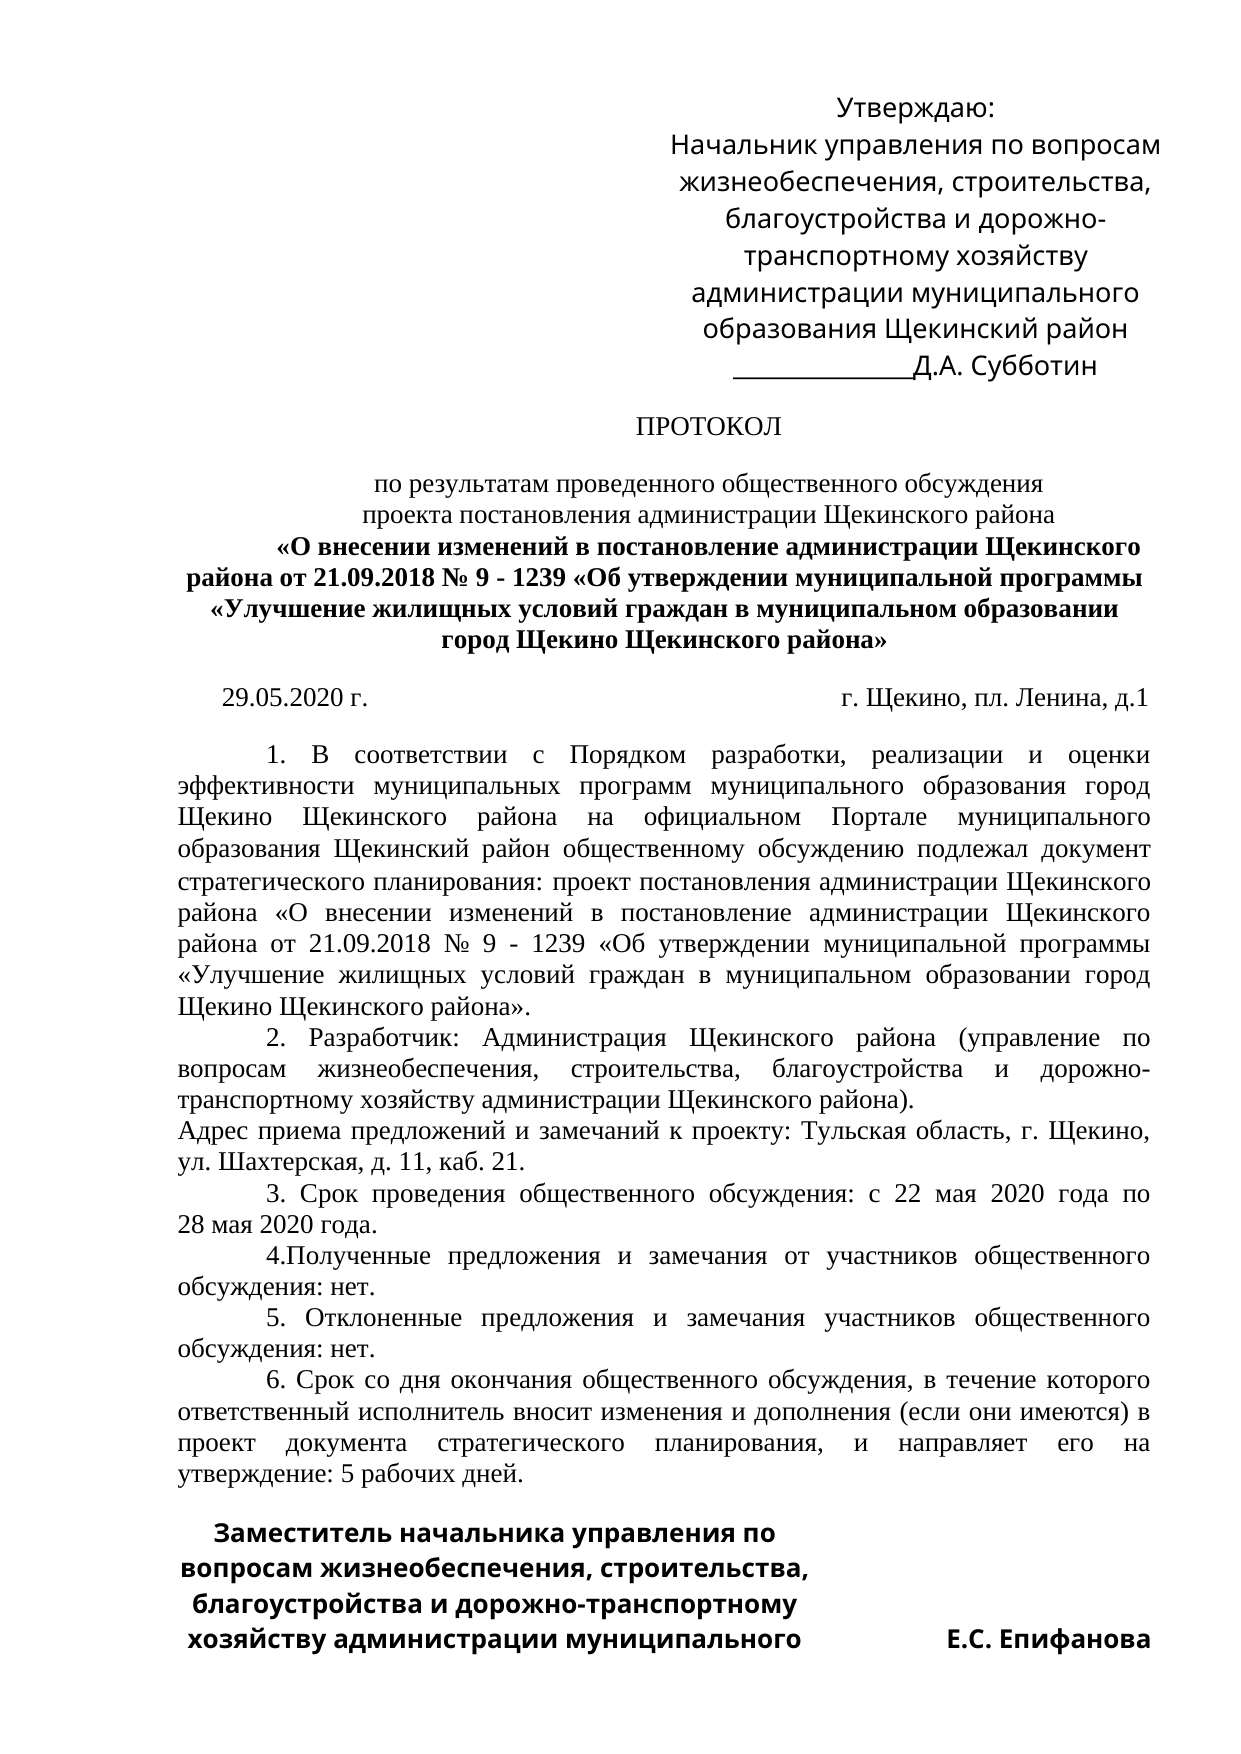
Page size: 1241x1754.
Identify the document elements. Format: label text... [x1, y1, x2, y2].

text Адрес приема предложений и замечаний к проекту: Тульская область, г. Щекино, ул. Шахтерская, д. 11, каб. 21. [177, 1114, 1152, 1177]
text 5. Отклоненные предложения и замечания участников общественного обсуждения: нет. [177, 1301, 1152, 1363]
text 29.05.2020 г. г. Щекино, пл. Ленина, д.1 [177, 681, 1152, 712]
table_header Утверждаю: Начальник управления по вопросам жизнеобеспечения, строительства, благоустройства и дорожно-транспортному хозяйству администрации муниципального образования Щекинский район _______________Д.А. Субботин [650, 89, 1181, 384]
text 1. В соответствии с Порядком разработки, реализации и оценки эффективности муниципальных программ муниципального образования город Щекино Щекинского района на официальном Портале муниципального образования Щекинский район общественному обсуждению подлежал документ стратегического планирования: проект постановления администрации Щекинского района «О внесении изменений в постановление администрации Щекинского района от 21.09.2018 № 9 - 1239 «Об утверждении муниципальной программы «Улучшение жилищных условий граждан в муниципальном образовании город Щекино Щекинского района». [177, 738, 1152, 1021]
table_header Е.С. Епифанова [827, 1515, 1163, 1657]
text ПРОТОКОЛ [177, 410, 1152, 441]
text 3. Срок проведения общественного обсуждения: с 22 мая 2020 года по 28 мая 2020 года. [177, 1177, 1152, 1239]
text по результатам проведенного общественного обсуждения [177, 467, 1152, 499]
text 6. Срок со дня окончания общественного обсуждения, в течение которого ответственный исполнитель вносит изменения и дополнения (если они имеются) в проект документа стратегического планирования, и направляет его на утверждение: 5 рабочих дней. [177, 1363, 1152, 1488]
text проекта постановления администрации Щекинского района [177, 499, 1152, 530]
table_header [163, 1515, 827, 1657]
text 4.Полученные предложения и замечания от участников общественного обсуждения: нет. [177, 1239, 1152, 1301]
text «О внесении изменений в постановление администрации Щекинского района от 21.09.2018 № 9 - 1239 «Об утверждении муниципальной программы «Улучшение жилищных условий граждан в муниципальном образовании город Щекино Щекинского района» [177, 530, 1152, 654]
text 2. Разработчик: Администрация Щекинского района (управление по вопросам жизнеобеспечения, строительства, благоустройства и дорожно-транспортному хозяйству администрации Щекинского района). [177, 1021, 1152, 1114]
